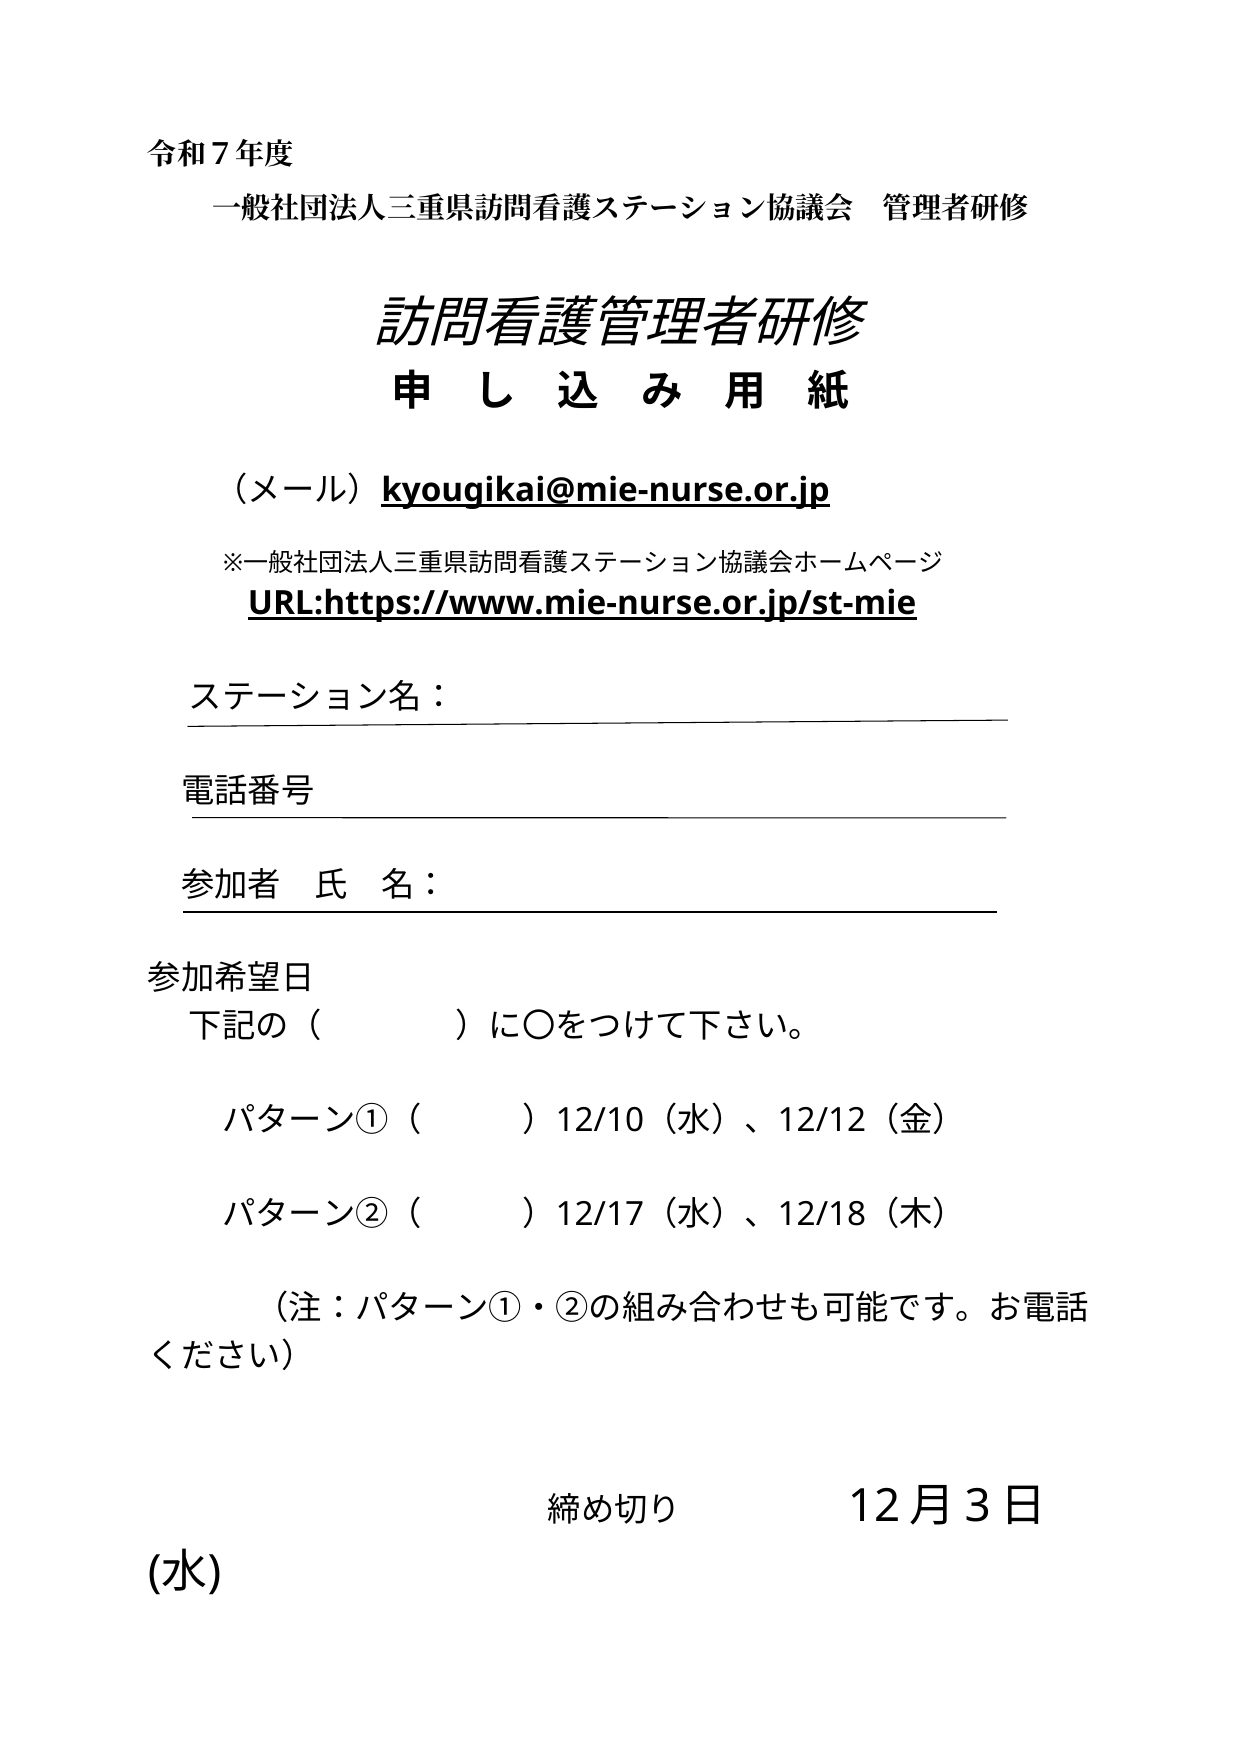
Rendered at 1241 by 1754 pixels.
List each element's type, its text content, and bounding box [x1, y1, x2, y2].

text パターン②（ ）12/17（水）、12/18（木） [122, 1187, 1092, 1235]
text 令和７年度 [148, 131, 1092, 172]
text 申 し 込 み 用 紙 [148, 357, 1092, 418]
text 電話番号 [148, 764, 1092, 812]
text 締め切り 12月3日(水) [148, 1468, 1092, 1601]
text 一般社団法人三重県訪問看護ステーション協議会 管理者研修 [148, 185, 1092, 227]
text ステーション名： [122, 670, 1092, 718]
text （注：パターン①・②の組み合わせも可能です。お電話ください） [89, 1281, 1092, 1377]
text 参加者 氏 名： [148, 857, 1092, 906]
text ※一般社団法人三重県訪問看護ステーション協議会ホームページ [148, 543, 1092, 579]
text パターン①（ ）12/10（水）、12/12（金） [122, 1093, 1092, 1141]
text URL:https://www.mie-nurse.or.jp/st-mie [148, 579, 1092, 624]
text （メール）kyougikai@mie-nurse.or.jp [148, 463, 1092, 512]
text 訪問看護管理者研修 [148, 279, 1092, 357]
text 下記の（ ）に〇をつけて下さい。 [122, 999, 1092, 1047]
text 参加希望日 [148, 951, 1092, 999]
